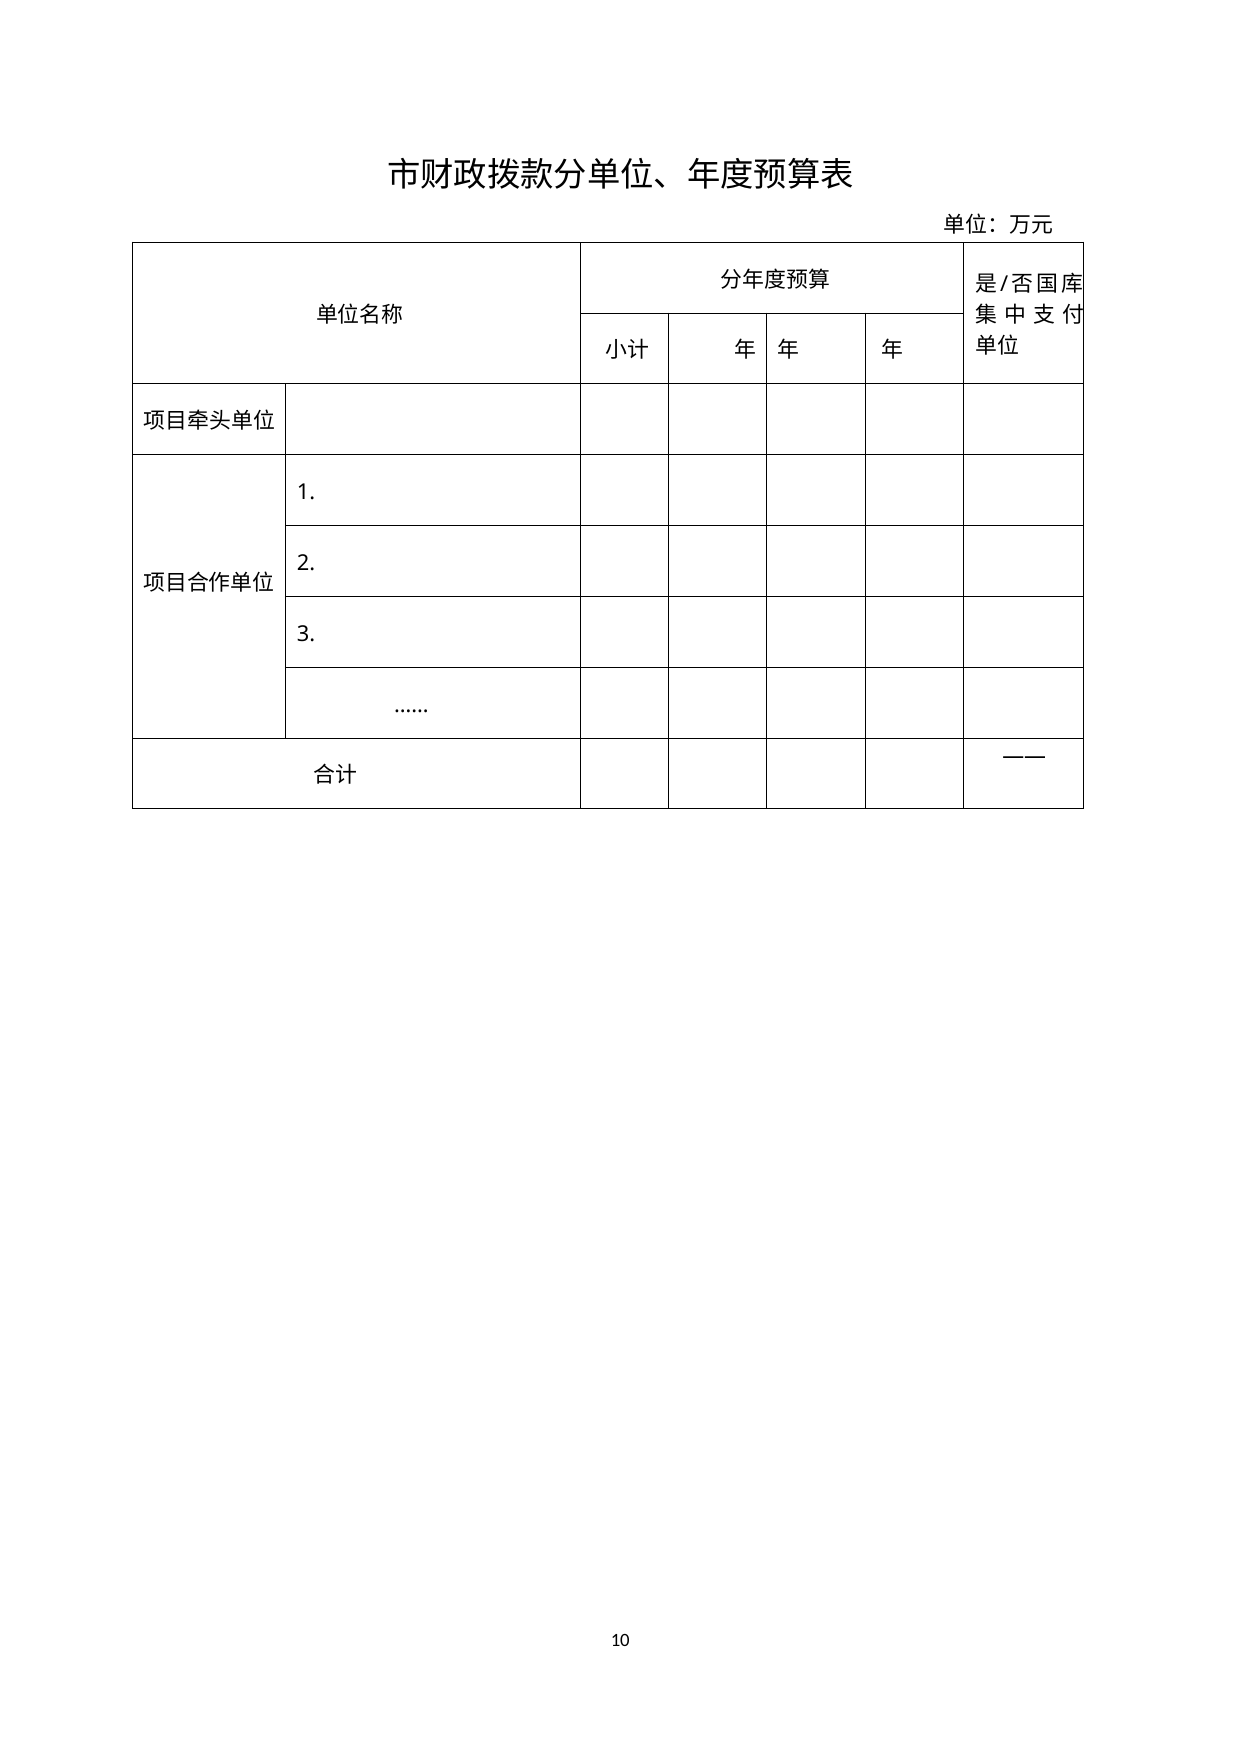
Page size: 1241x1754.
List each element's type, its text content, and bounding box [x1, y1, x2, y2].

table_cell 1. [286, 455, 580, 525]
table_cell 年 [866, 314, 963, 383]
table_cell [767, 455, 865, 525]
table_cell [964, 455, 1083, 525]
table_cell [581, 668, 668, 737]
table_cell …… [286, 668, 580, 737]
table_header 是/否国库集中支付单位 [964, 243, 1083, 383]
table_cell [964, 668, 1083, 737]
table_cell [669, 526, 766, 596]
table_cell [669, 597, 766, 667]
table_cell [669, 668, 766, 737]
table_cell [581, 384, 668, 454]
table_cell [866, 455, 963, 525]
text 市财政拨款分单位、年度预算表 [187, 150, 1053, 196]
table_cell [767, 384, 865, 454]
table_cell [767, 668, 865, 737]
table_cell —— [964, 739, 1083, 808]
table_header 分年度预算 [581, 243, 963, 312]
table_cell [866, 739, 963, 808]
table_cell [581, 526, 668, 596]
table_cell [964, 526, 1083, 596]
table_cell [669, 739, 766, 808]
table_header 单位名称 [133, 243, 580, 383]
table_cell 3. [286, 597, 580, 667]
table_cell [767, 597, 865, 667]
table_cell 年 [669, 314, 766, 383]
table_cell [964, 597, 1083, 667]
table_cell [866, 384, 963, 454]
table_cell [964, 384, 1083, 454]
table_cell [866, 526, 963, 596]
table_cell [866, 597, 963, 667]
table_cell 2. [286, 526, 580, 596]
table_cell 小计 [581, 314, 668, 383]
table_cell [581, 739, 668, 808]
table_cell [286, 384, 580, 454]
table_cell [581, 597, 668, 667]
table_cell [767, 739, 865, 808]
table_cell [669, 455, 766, 525]
table_cell [669, 384, 766, 454]
table_cell 年 [767, 314, 865, 383]
table_cell [581, 455, 668, 525]
table_cell [767, 526, 865, 596]
table_cell [866, 668, 963, 737]
table_cell 项目合作单位 [133, 455, 285, 737]
text 单位：万元 [187, 196, 1053, 242]
table_cell 合计 [133, 739, 580, 808]
table_cell 项目牵头单位 [133, 384, 285, 454]
